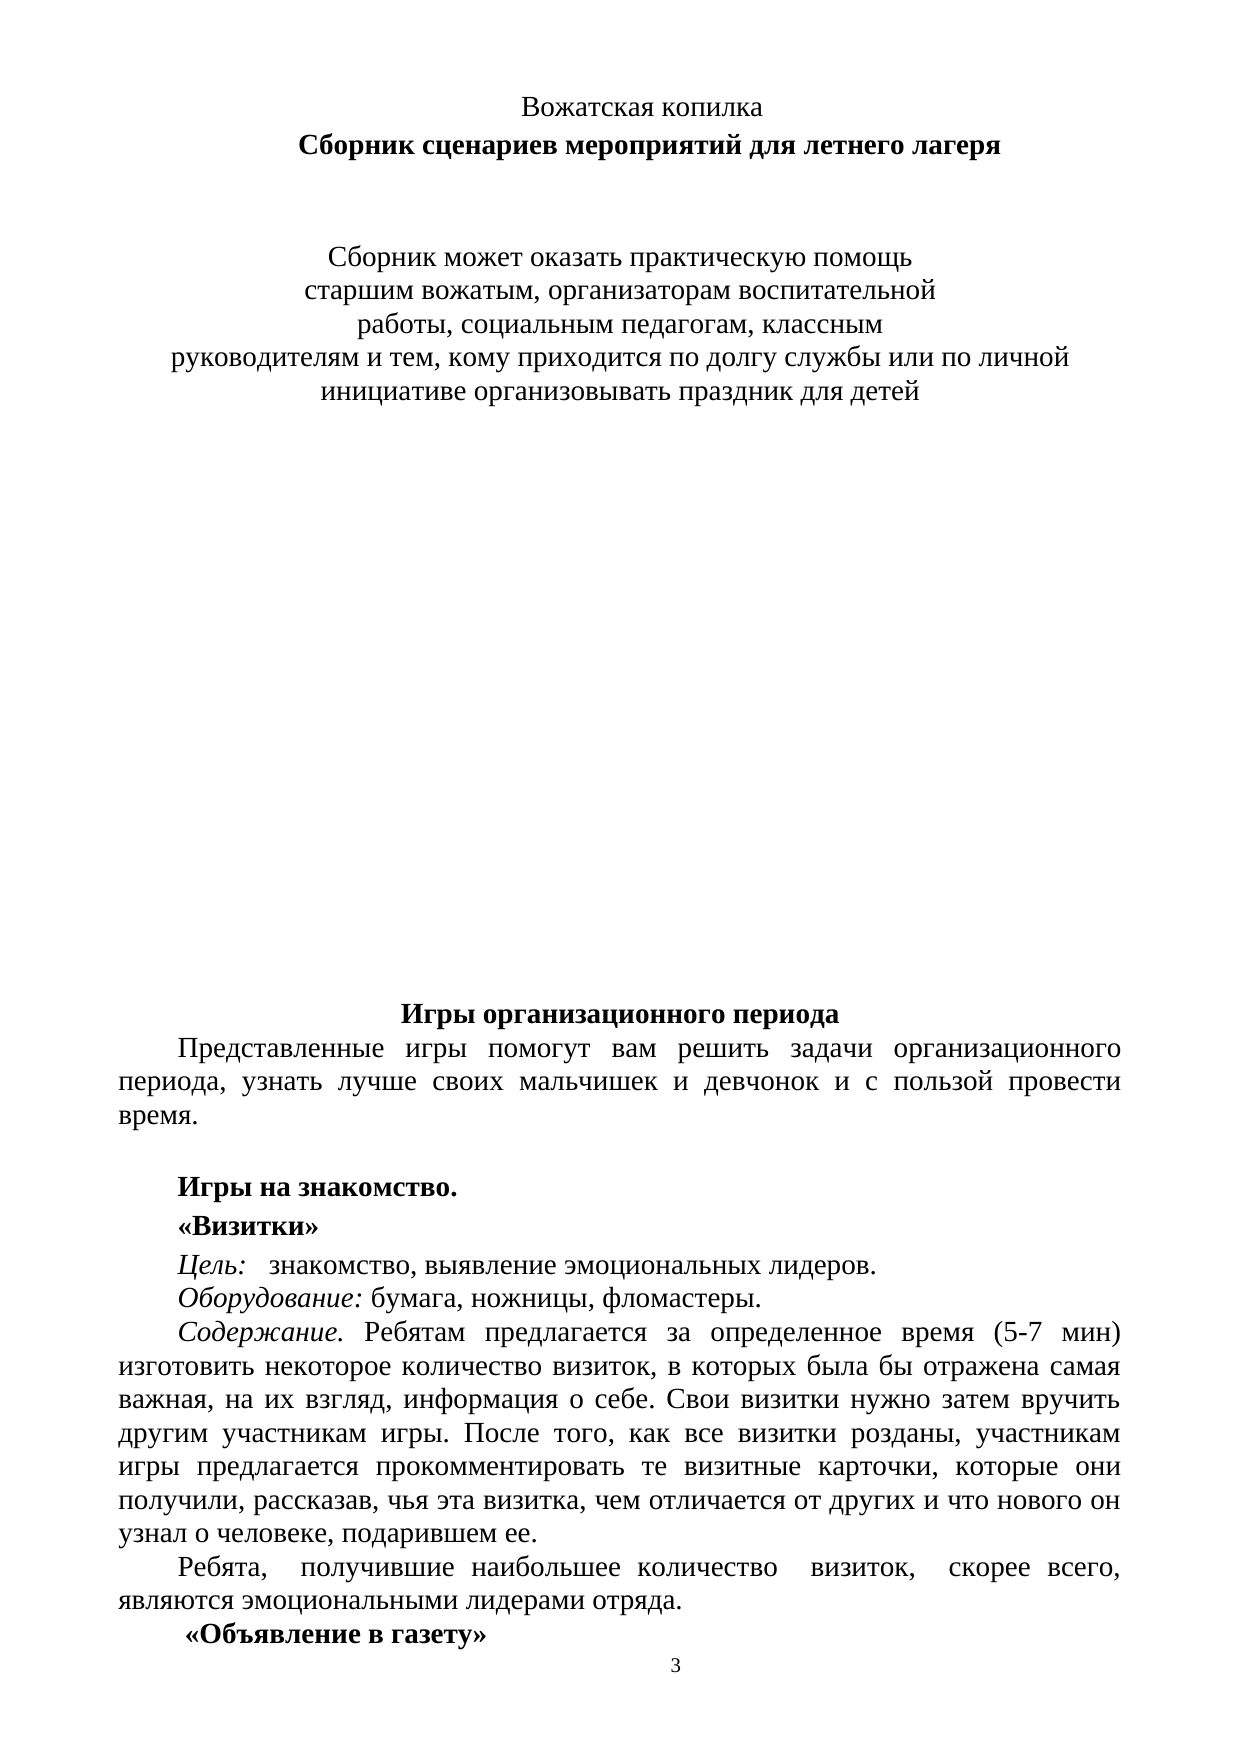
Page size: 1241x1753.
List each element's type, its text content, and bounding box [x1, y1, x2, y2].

text старшим вожатым, организаторам воспитательной [118, 272, 1122, 306]
subtitle Сборник сценариев мероприятий для летнего лагеря [177, 127, 1122, 161]
text работы, социальным педагогам, классным [118, 306, 1122, 339]
text Представленные игры помогут вам решить задачи организационного периода, узнать лучше своих мальчишек и девчонок и с пользой провести время. [118, 1030, 1122, 1130]
text Вожатская копилка [118, 89, 1122, 122]
text Оборудование: бумага, ножницы, фломастеры. [118, 1281, 1122, 1314]
text Ребята, получившие наибольшее количество визиток, скорее всего, являются эмоциональными лидерами отряда. [118, 1549, 1122, 1616]
text «Визитки» [118, 1208, 1122, 1242]
text Цель: знакомство, выявление эмоциональных лидеров. [118, 1247, 1122, 1281]
text «Объявление в газету» [118, 1616, 1122, 1649]
text Сборник может оказать практическую помощь [118, 239, 1122, 272]
text Игры организационного периода [118, 996, 1122, 1030]
text Содержание. Ребятам предлагается за определенное время (5-7 мин) изготовить некоторое количество визиток, в которых была бы отражена самая важная, на их взгляд, информация о себе. Свои визитки нужно затем вручить другим участникам игры. После того, как все визитки розданы, участникам игры предлагается прокомментировать те визитные карточки, которые они получили, рассказав, чья эта визитка, чем отличается от других и что нового он узнал о человеке, подарившем ее. [118, 1314, 1122, 1549]
text Игры на знакомство. [118, 1169, 1122, 1203]
text руководителям и тем, кому приходится по долгу службы или по личной инициативе организовывать праздник для детей [118, 339, 1122, 406]
